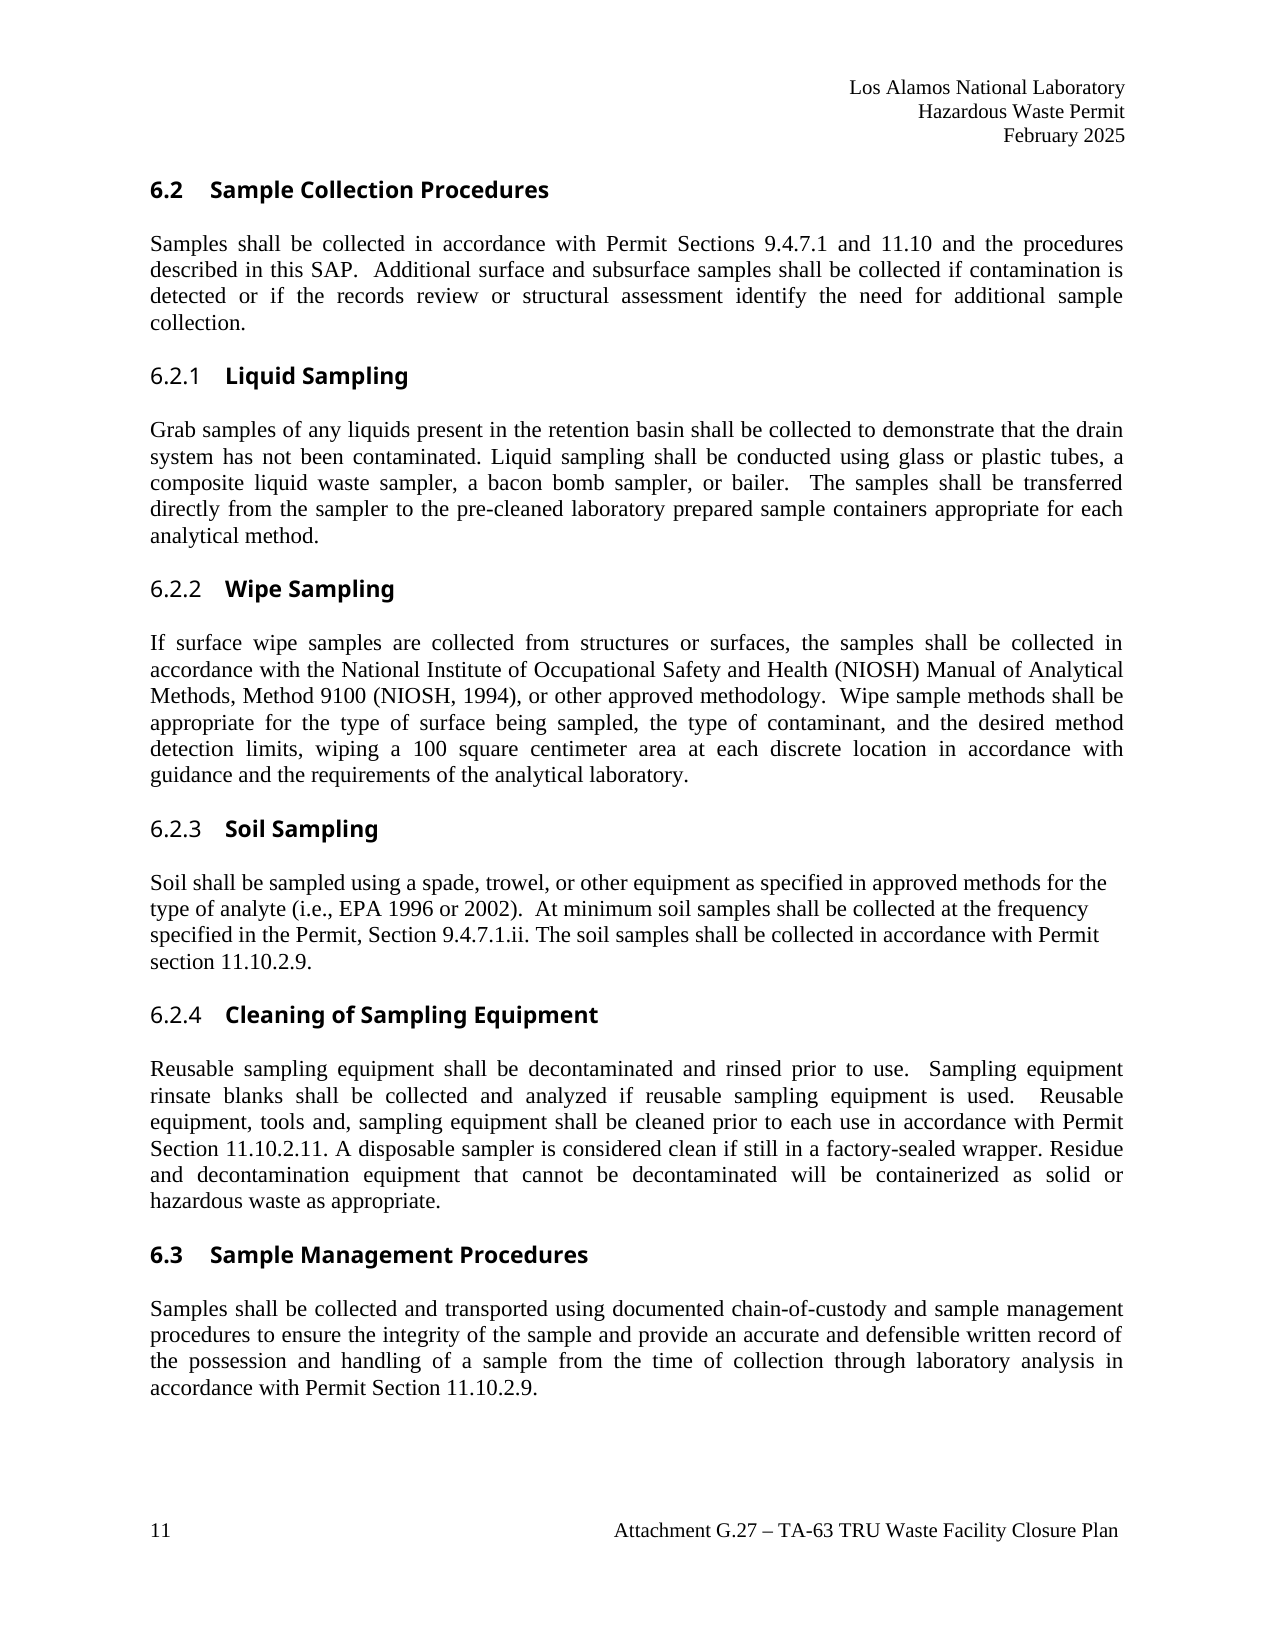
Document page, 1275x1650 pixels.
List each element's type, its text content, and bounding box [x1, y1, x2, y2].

subtitle Wipe Sampling [150, 573, 1125, 604]
text Samples shall be collected in accordance with Permit Sections 9.4.7.1 and 11.10 and the procedures described in this SAP. Additional surface and subsurface samples shall be collected if contamination is detected or if the records review or structural assessment identify the need for additional sample collection. [150, 230, 1125, 335]
subtitle Soil Sampling [150, 813, 1125, 844]
text If surface wipe samples are collected from structures or surfaces, the samples shall be collected in accordance with the National Institute of Occupational Safety and Health (NIOSH) Manual of Analytical Methods, Method 9100 (NIOSH, 1994), or other approved methodology. Wipe sample methods shall be appropriate for the type of surface being sampled, the type of contaminant, and the desired method detection limits, wiping a 100 square centimeter area at each discrete location in accordance with guidance and the requirements of the analytical laboratory. [150, 629, 1125, 788]
text Grab samples of any liquids present in the retention basin shall be collected to demonstrate that the drain system has not been contaminated. Liquid sampling shall be conducted using glass or plastic tubes, a composite liquid waste sampler, a bacon bomb sampler, or bailer. The samples shall be transferred directly from the sampler to the pre-cleaned laboratory prepared sample containers appropriate for each analytical method. [150, 416, 1125, 548]
subtitle Liquid Sampling [150, 360, 1125, 391]
subtitle Cleaning of Sampling Equipment [150, 999, 1125, 1031]
subtitle Sample Management Procedures [150, 1239, 1125, 1270]
text Samples shall be collected and transported using documented chain-of-custody and sample management procedures to ensure the integrity of the sample and provide an accurate and defensible written record of the possession and handling of a sample from the time of collection through laboratory analysis in accordance with Permit Section 11.10.2.9. [150, 1295, 1125, 1400]
text Reusable sampling equipment shall be decontaminated and rinsed prior to use. Sampling equipment rinsate blanks shall be collected and analyzed if reusable sampling equipment is used. Reusable equipment, tools and, sampling equipment shall be cleaned prior to each use in accordance with Permit Section 11.10.2.11. A disposable sampler is considered clean if still in a factory-sealed wrapper. Residue and decontamination equipment that cannot be decontaminated will be containerized as solid or hazardous waste as appropriate. [150, 1056, 1125, 1214]
subtitle Sample Collection Procedures [150, 173, 1125, 205]
text Soil shall be sampled using a spade, trowel, or other equipment as specified in approved methods for the type of analyte (i.e., EPA 1996 or 2002). At minimum soil samples shall be collected at the frequency specified in the Permit, Section 9.4.7.1.ii. The soil samples shall be collected in accordance with Permit section 11.10.2.9. [150, 869, 1125, 974]
